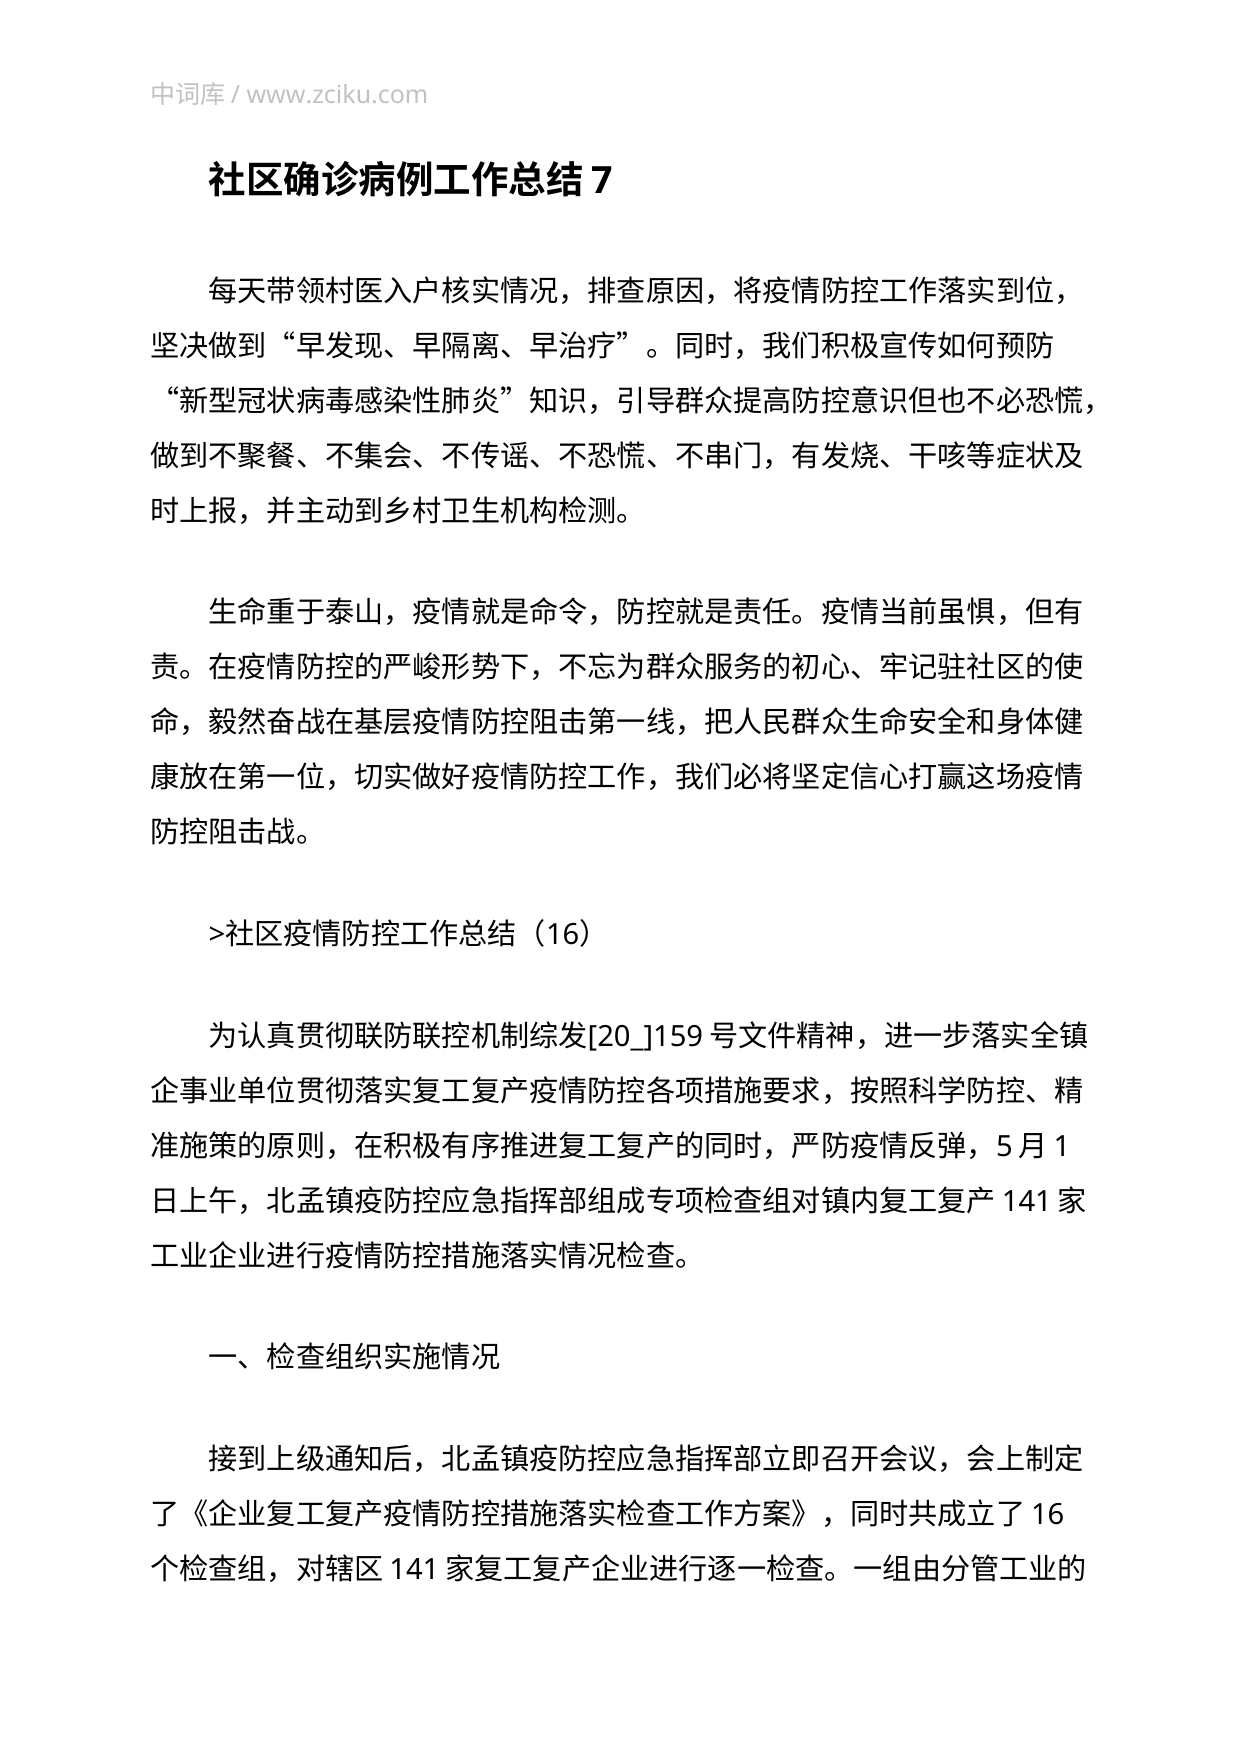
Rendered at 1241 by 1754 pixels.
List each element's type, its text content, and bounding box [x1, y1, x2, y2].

text 每天带领村医入户核实情况，排查原因，将疫情防控工作落实到位，坚决做到“早发现、早隔离、早治疗”。同时，我们积极宣传如何预防“新型冠状病毒感染性肺炎”知识，引导群众提高防控意识但也不必恐慌，做到不聚餐、不集会、不传谣、不恐慌、不串门，有发烧、干咳等症状及时上报，并主动到乡村卫生机构检测。 [150, 268, 1090, 529]
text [150, 1436, 1090, 1588]
text 社区确诊病例工作总结7 [150, 150, 1090, 204]
text >社区疫情防控工作总结（16） [150, 910, 1090, 953]
text 生命重于泰山，疫情就是命令，防控就是责任。疫情当前虽惧，但有责。在疫情防控的严峻形势下，不忘为群众服务的初心、牢记驻社区的使命，毅然奋战在基层疫情防控阻击第一线，把人民群众生命安全和身体健康放在第一位，切实做好疫情防控工作，我们必将坚定信心打赢这场疫情防控阻击战。 [150, 589, 1090, 851]
text 一、检查组织实施情况 [150, 1334, 1090, 1376]
text 为认真贯彻联防联控机制综发[20_]159号文件精神，进一步落实全镇企事业单位贯彻落实复工复产疫情防控各项措施要求，按照科学防控、精准施策的原则，在积极有序推进复工复产的同时，严防疫情反弹，5月1日上午，北孟镇疫防控应急指挥部组成专项检查组对镇内复工复产141家工业企业进行疫情防控措施落实情况检查。 [150, 1012, 1090, 1274]
